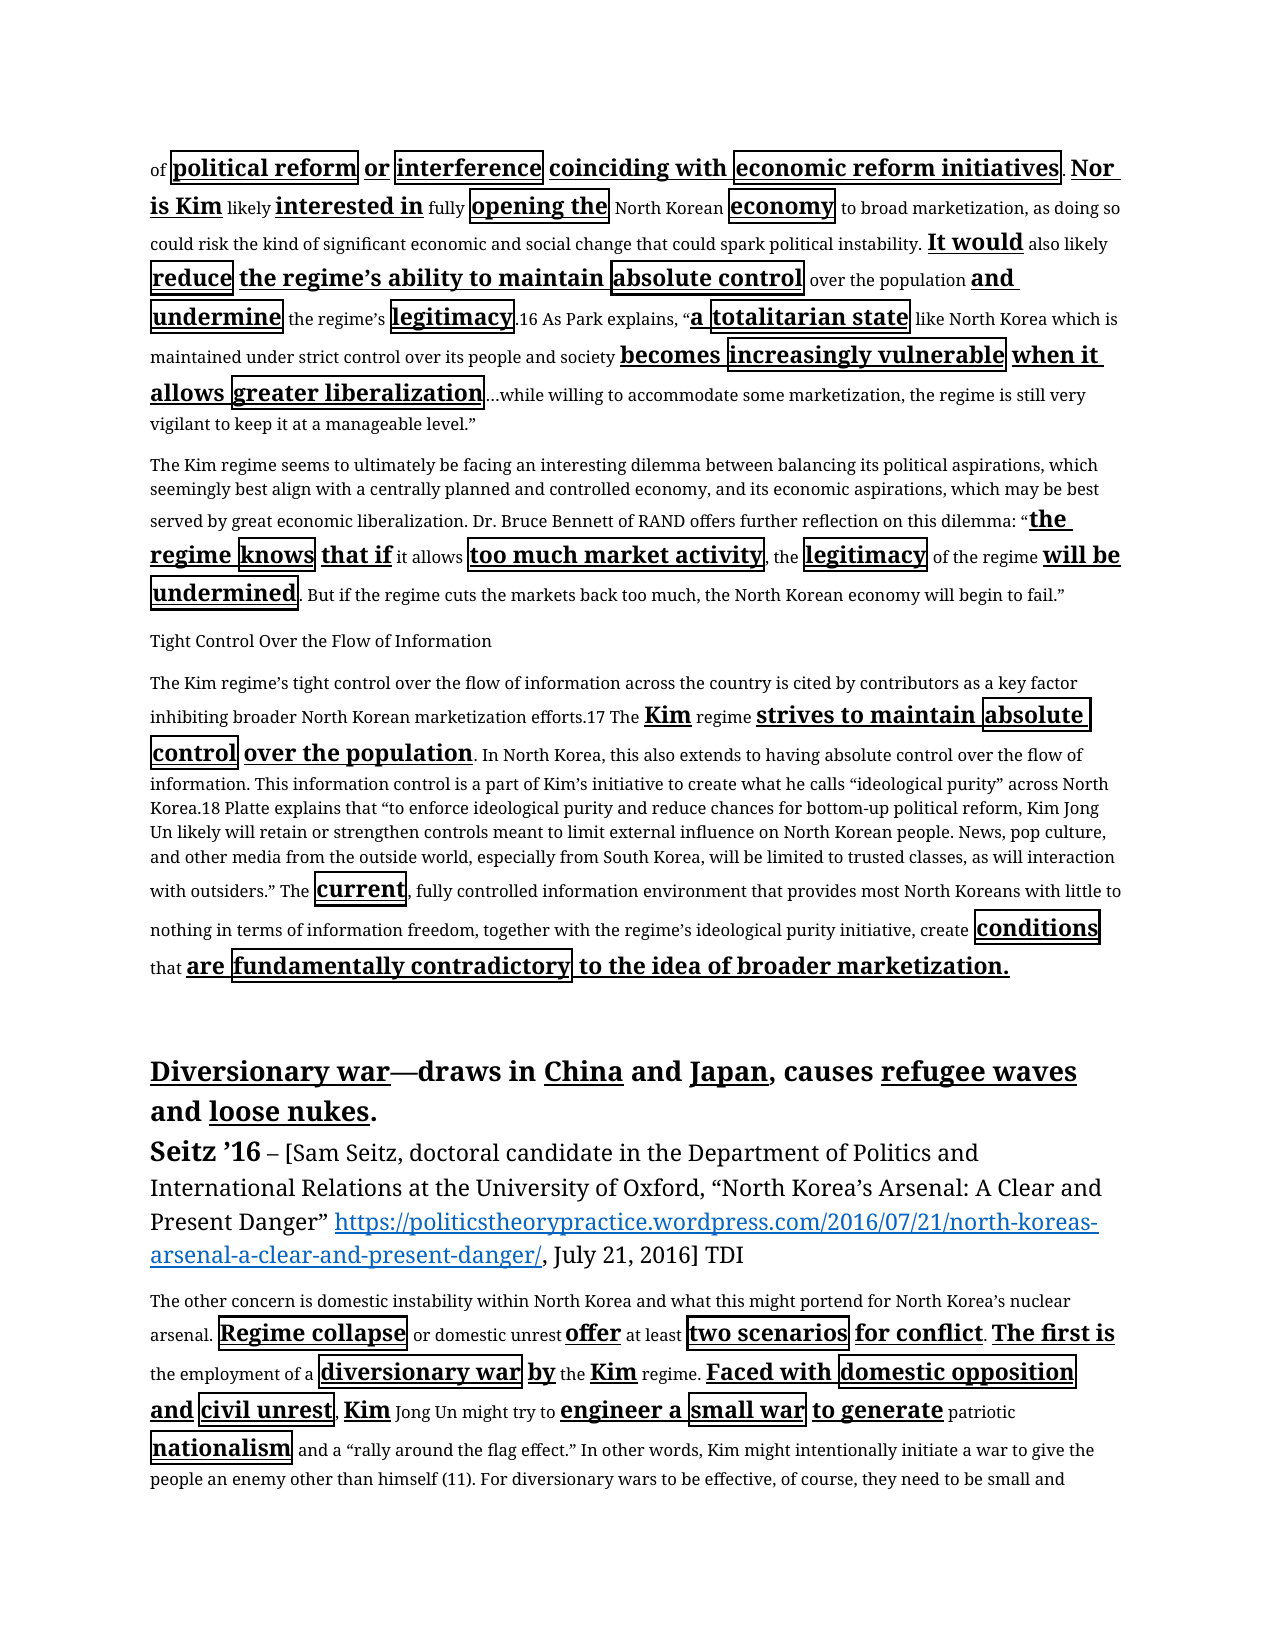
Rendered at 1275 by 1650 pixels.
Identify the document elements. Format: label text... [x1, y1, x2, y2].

text Tight Control Over the Flow of Information [150, 630, 1125, 653]
text The Kim regime’s tight control over the flow of information across the country is cited by contributors as a key factor inhibiting broader North Korean marketization efforts.17 The Kim regime strives to maintain absolute control over the population. In North Korea, this also extends to having absolute control over the flow of information. This information control is a part of Kim’s initiative to create what he calls “ideological purity” across North Korea.18 Platte explains that “to enforce ideological purity and reduce chances for bottom-up political reform, Kim Jong Un likely will retain or strengthen controls meant to limit external influence on North Korean people. News, pop culture, and other media from the outside world, especially from South Korea, will be limited to trusted classes, as will interaction with outsiders.” The current, fully controlled information environment that provides most North Koreans with little to nothing in terms of information freedom, together with the regime’s ideological purity initiative, create conditions that are fundamentally contradictory to the idea of broader marketization. [150, 671, 1125, 983]
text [150, 1290, 1125, 1490]
subtitle Diversionary war—draws in China and Japan, causes refugee waves and loose nukes. [150, 1053, 1125, 1129]
text The Kim regime seems to ultimately be facing an interesting dilemma between balancing its political aspirations, which seemingly best align with a centrally planned and controlled economy, and its economic aspirations, which may be best served by great economic liberalization. Dr. Bruce Bennett of RAND offers further reflection on this dilemma: “the regime knows that if it allows too much market activity, the legitimacy of the regime will be undermined. But if the regime cuts the markets back too much, the North Korean economy will begin to fail.” [150, 453, 1125, 611]
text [150, 150, 1125, 435]
text Seitz ’16 – [Sam Seitz, doctoral candidate in the Department of Politics and International Relations at the University of Oxford, “North Korea’s Arsenal: A Clear and Present Danger” https://politicstheorypractice.wordpress.com/2016/07/21/north-koreas-arsenal-a-clear-and-present-danger/, July 21, 2016] TDI [150, 1132, 1125, 1271]
